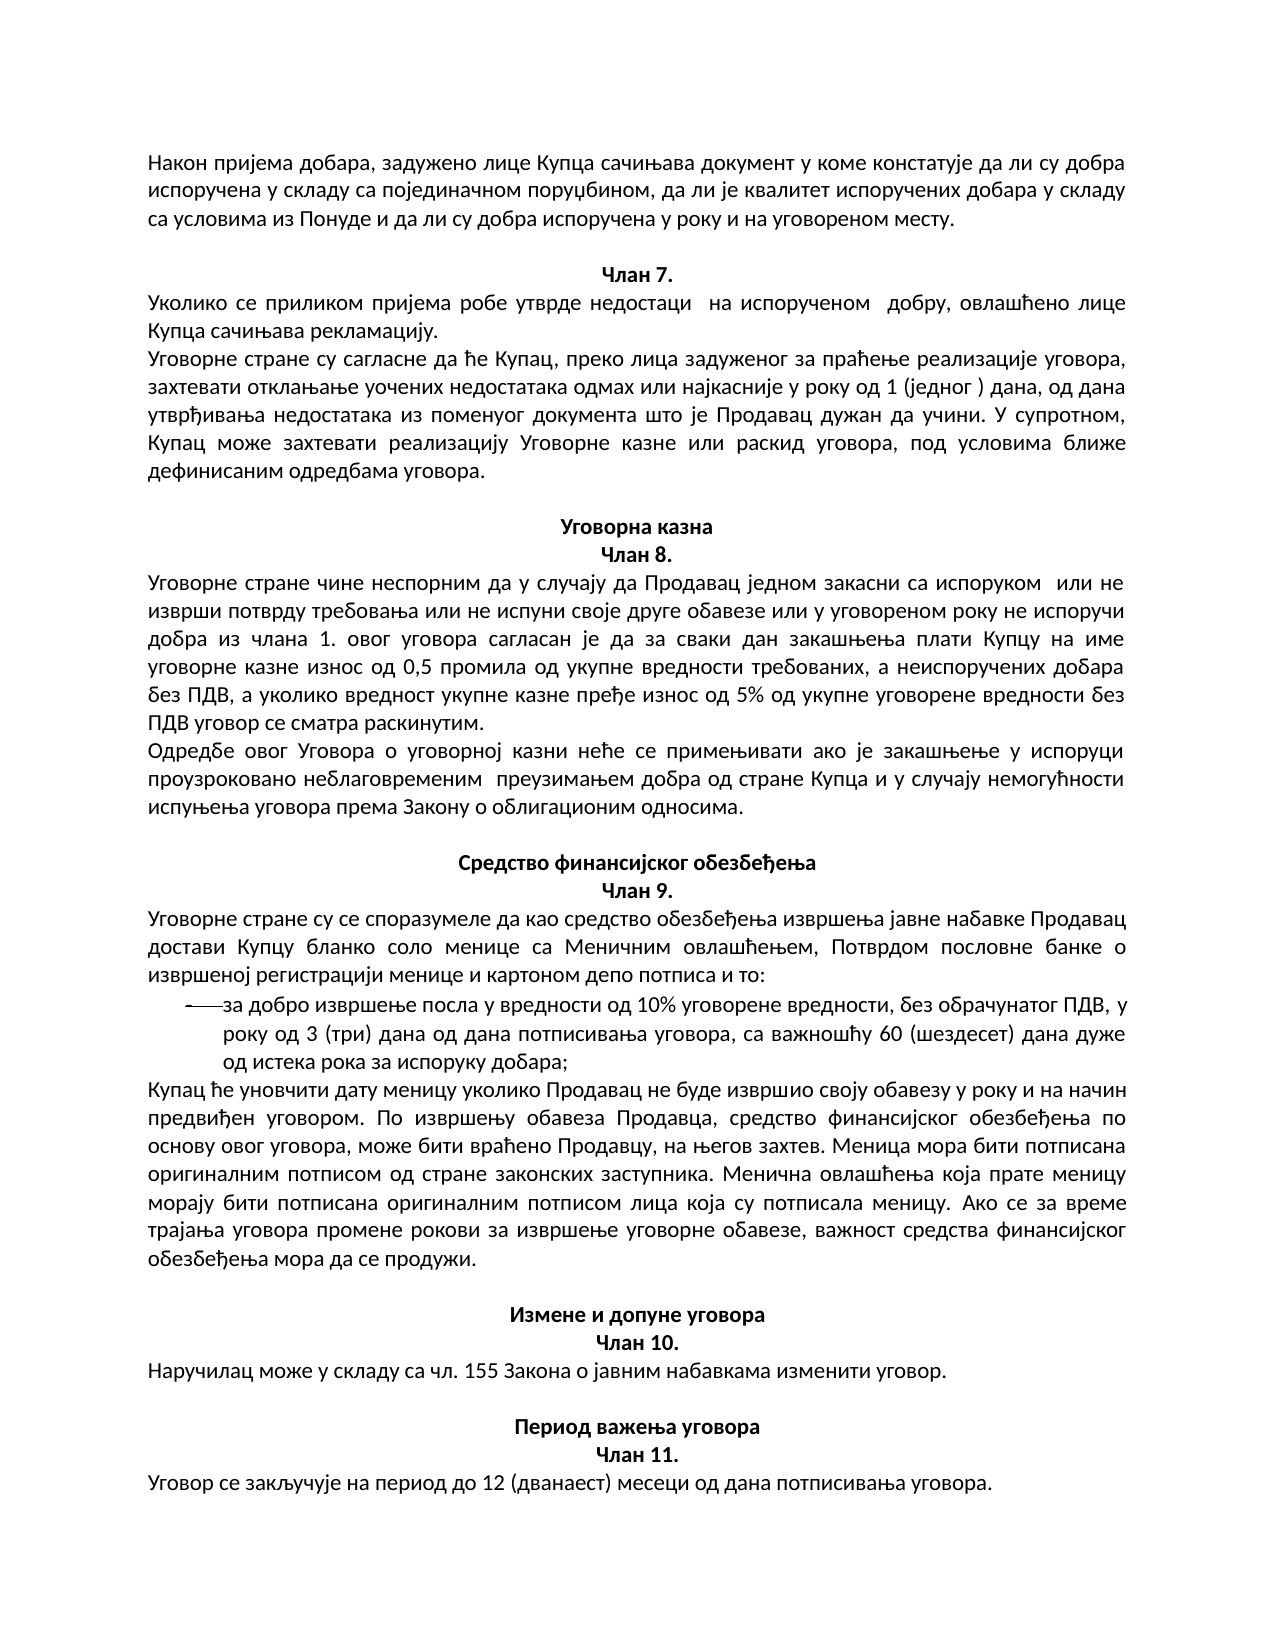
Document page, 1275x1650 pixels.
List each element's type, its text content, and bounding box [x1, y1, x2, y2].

text Одредбе овог Уговора о уговорној казни неће се примењивати ако је закашњење у испоруци проузроковано неблаговременим преузимањем добра од стране Купца и у случају немогућности испуњења уговора према Закону о облигационим односима. [148, 736, 1126, 820]
text Члан 11. [148, 1440, 1127, 1468]
text Уговорне стране су се споразумеле да као средство обезбеђења извршења јавне набавке Продавац достави Купцу бланко соло менице са Меничним овлашћењем, Потврдом пословне банке о извршеној регистрацији менице и картоном депо потписа и то: [148, 904, 1127, 988]
text Наручилац може у складу са чл. 155 Закона о јавним набавкама изменити уговор. [148, 1356, 1127, 1384]
list за добро извршење посла у вредности од 10% уговорене вредности, без обрачунатог ПДВ, у року од 3 (три) дана од дана потписивања уговора, са важношћу 60 (шездесет) дана дуже од истека рока за испоруку добара; [185, 988, 1127, 1076]
text Измене и допуне уговора [148, 1300, 1127, 1328]
text Уколико се приликом пријема робе утврде недостаци на испорученом добру, овлашћено лице Купца сачињава рекламацију. [148, 288, 1127, 344]
text Средство финансијског обезбеђења [148, 848, 1127, 876]
text Члан 8. [148, 540, 1126, 568]
text Уговорна казна [148, 512, 1126, 540]
text Уговорне стране су сагласне да ће Купац, преко лица задуженог за праћење реализације уговора, захтевати отклањање уочених недостатака одмах или најкасније у року од 1 (једног ) дана, од дана утврђивања недостатака из поменуог документа што је Продавац дужан да учини. У супротном, Купац може захтевати реализацију Уговорне казне или раскид уговора, под условима ближе дефинисаним одредбама уговора. [148, 344, 1127, 484]
text Члан 9. [148, 876, 1127, 904]
text Уговор се закључује на период до 12 (дванаест) месеци од дана потписивања уговора. [148, 1468, 1127, 1496]
text Уговорне стране чине неспорним да у случају да Продавац једном закасни са испоруком или не изврши потврду требовања или не испуни своје друге обавезе или у уговореном року не испоручи добра из члана 1. овог уговора сагласан је да за сваки дан закашњења плати Купцу на име уговорне казне износ од 0,5 промила од укупне вредности требованих, а неиспоручених добара без ПДВ, а уколико вредност укупне казне пређе износ од 5% од укупне уговорене вредности без ПДВ уговор се сматра раскинутим. [148, 568, 1126, 736]
text Купац ће уновчити дату меницу уколико Продавац не буде извршио своју обавезу у року и на начин предвиђен уговором. По извршењу обавеза Продавца, средство финансијског обезбеђења по основу овог уговора, може бити враћено Продавцу, на његов захтев. Меница мора бити потписана оригиналним потписом од стране законских заступника. Менична овлашћења која прате меницу морају бити потписана оригиналним потписом лица која су потписала меницу. Ако се за време трајања уговора промене рокови за извршење уговорне обавезе, важност средства финансијског обезбеђења мора да се продужи. [148, 1076, 1127, 1272]
text Члан 10. [148, 1328, 1127, 1356]
text Члан 7. [148, 260, 1127, 288]
text Након пријема добара, задужено лице Купца сачињава документ у коме констатује да ли су добра испоручена у складу са појединачном поруџбином, да ли је квалитет испоручених добара у складу са условима из Понуде и да ли су добра испоручена у року и на уговореном месту. [148, 148, 1127, 232]
text Период важења уговора [148, 1412, 1127, 1440]
